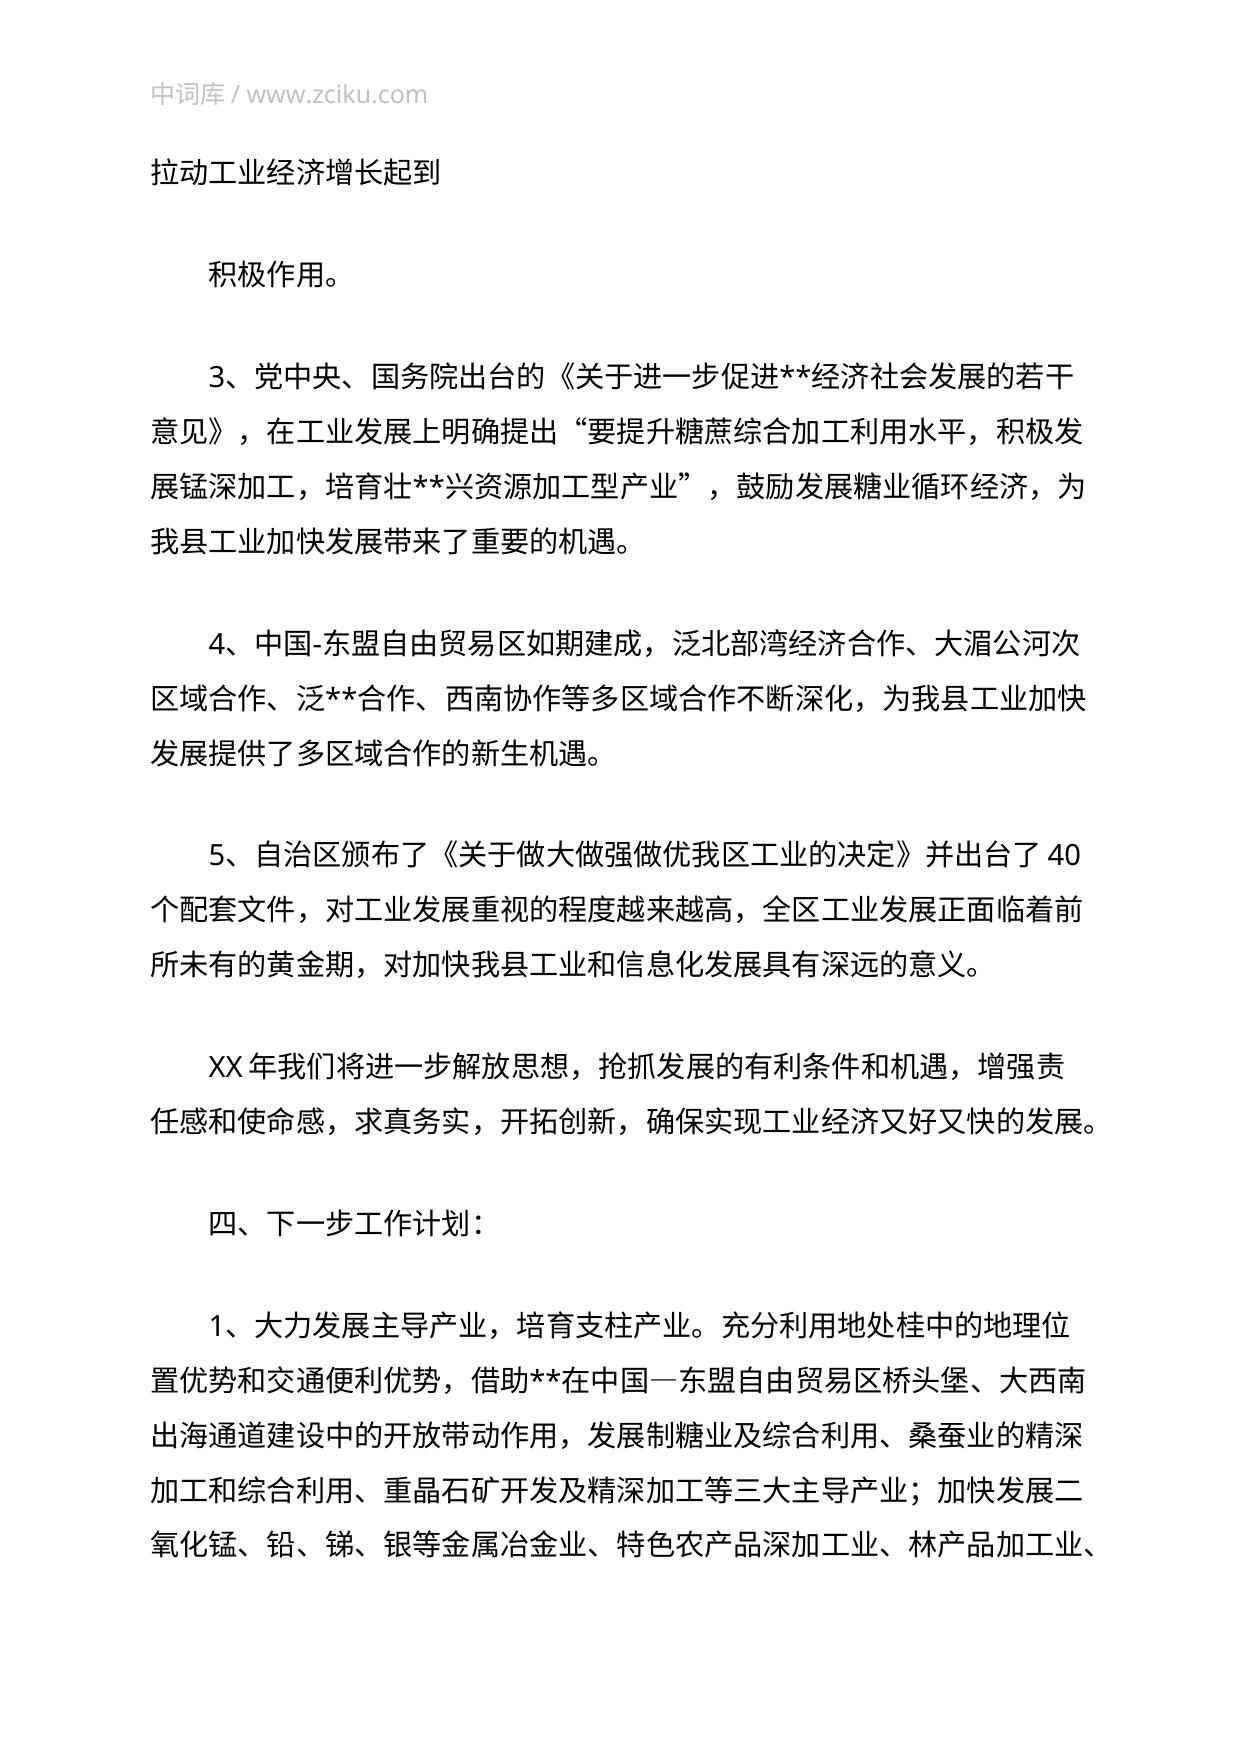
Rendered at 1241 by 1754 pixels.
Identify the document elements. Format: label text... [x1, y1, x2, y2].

text XX年我们将进一步解放思想，抢抓发展的有利条件和机遇，增强责任感和使命感，求真务实，开拓创新，确保实现工业经济又好又快的发展。 [150, 1044, 1090, 1141]
text 5、自治区颁布了《关于做大做强做优我区工业的决定》并出台了40个配套文件，对工业发展重视的程度越来越高，全区工业发展正面临着前所未有的黄金期，对加快我县工业和信息化发展具有深远的意义。 [150, 832, 1090, 984]
text 积极作用。 [150, 252, 1090, 294]
text 4、中国-东盟自由贸易区如期建成，泛北部湾经济合作、大湄公河次区域合作、泛**合作、西南协作等多区域合作不断深化，为我县工业加快发展提供了多区域合作的新生机遇。 [150, 620, 1090, 772]
text 3、党中央、国务院出台的《关于进一步促进**经济社会发展的若干意见》，在工业发展上明确提出“要提升糖蔗综合加工利用水平，积极发展锰深加工，培育壮**兴资源加工型产业”，鼓励发展糖业循环经济，为我县工业加快发展带来了重要的机遇。 [150, 353, 1090, 561]
text 四、下一步工作计划： [150, 1200, 1090, 1243]
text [150, 1302, 1090, 1564]
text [150, 150, 1090, 192]
